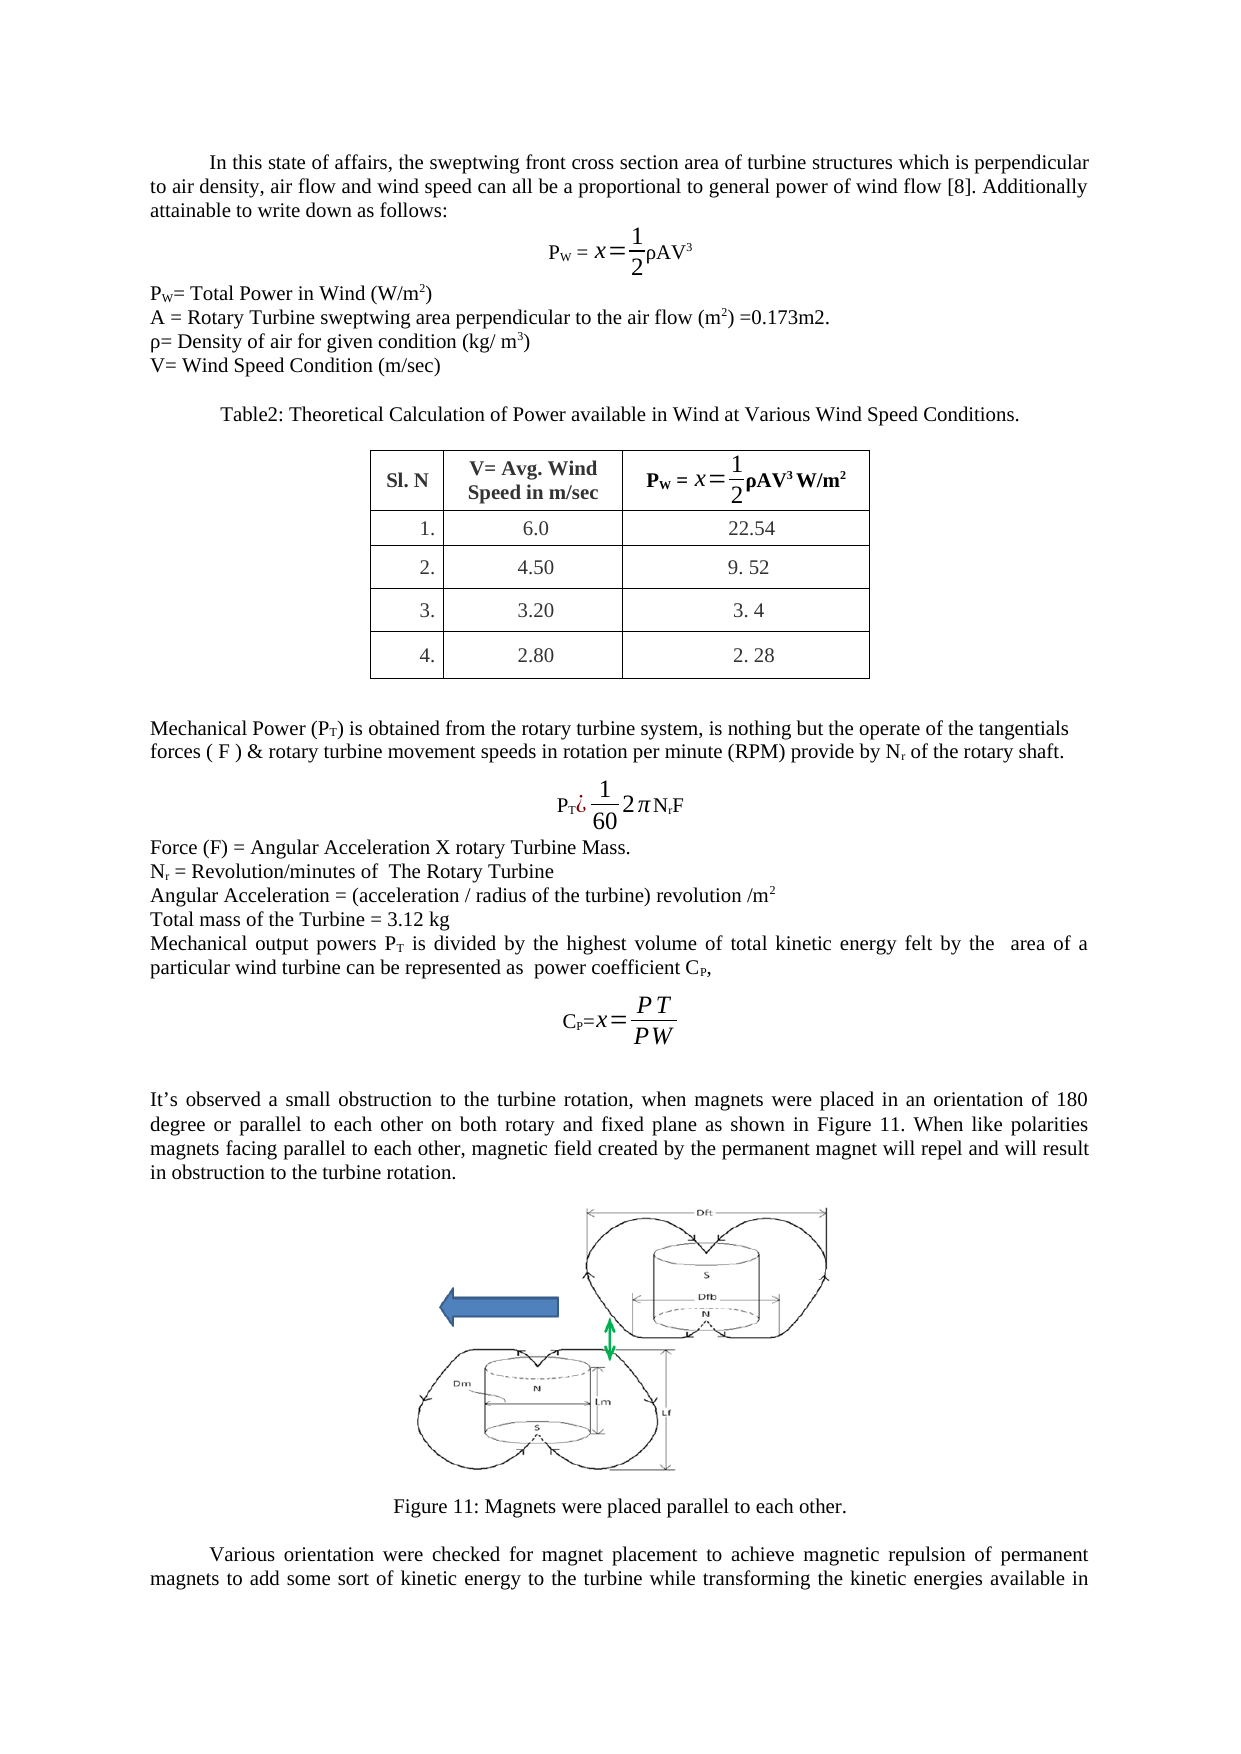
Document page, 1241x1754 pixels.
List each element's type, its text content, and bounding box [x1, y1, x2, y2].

text Mechanical output powers PT is divided by the highest volume of total kinetic energy felt by the area of a particular wind turbine can be represented as power coefficient CP, [150, 931, 1090, 979]
text A = Rotary Turbine sweptwing area perpendicular to the air flow (m2) =0.173m2. [150, 305, 1090, 329]
table_cell . .2. 28 [623, 632, 869, 678]
table_cell .9. 52 [623, 546, 869, 588]
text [150, 1542, 1090, 1590]
table_header PW = ρAV3 W/m2 [623, 451, 869, 509]
table_header V= Avg. Wind Speed in m/sec [444, 451, 622, 509]
table_cell .3. 4 [623, 589, 869, 631]
table_header Sl. N [371, 451, 443, 509]
table_cell .2.80 [444, 632, 622, 678]
subtitle Total mass of the Turbine = 3.12 kg [150, 907, 1090, 931]
picture [407, 1183, 834, 1494]
text Table2: Theoretical Calculation of Power available in Wind at Various Wind Speed Conditions. [150, 401, 1090, 426]
text PW= Total Power in Wind (W/m2) [150, 281, 1090, 305]
subtitle Angular Acceleration = (acceleration / radius of the turbine) revolution /m2 [150, 883, 1090, 907]
subtitle Force (F) = Angular Acceleration X rotary Turbine Mass. [150, 835, 1090, 859]
table_cell [371, 589, 443, 631]
table_cell [371, 632, 443, 678]
table_cell i.22.54 [623, 511, 869, 545]
text It’s observed a small obstruction to the turbine rotation, when magnets were placed in an orientation of 180 degree or parallel to each other on both rotary and fixed plane as shown in Figure 11. When like polarities magnets facing parallel to each other, magnetic field created by the permanent magnet will repel and will result in obstruction to the turbine rotation. [150, 1087, 1090, 1184]
text ρ= Density of air for given condition (kg/ m3) [150, 329, 1090, 353]
table_cell .3.20 [444, 589, 622, 631]
text PTNrF [150, 776, 1090, 835]
table_cell [371, 546, 443, 588]
subtitle Mechanical Power (PT) is obtained from the rotary turbine system, is nothing but the operate of the tangentials forces ( F ) & rotary turbine movement speeds in rotation per minute (RPM) provide by Nr of the rotary shaft. [150, 715, 1090, 763]
text In this state of affairs, the sweptwing front cross section area of turbine structures which is perpendicular to air density, air flow and wind speed can all be a proportional to general power of wind flow [8]. Additionally attainable to write down as follows: [150, 150, 1090, 222]
table_cell .6.0 [444, 511, 622, 545]
text Figure 11: Magnets were placed parallel to each other. [150, 1494, 1090, 1518]
table_cell .4.50 [444, 546, 622, 588]
text V= Wind Speed Condition (m/sec) [150, 353, 1090, 377]
text CP= [150, 992, 1090, 1051]
text PW = ρAV3 [150, 222, 1090, 281]
table_cell [371, 511, 443, 545]
subtitle Nr = Revolution/minutes of The Rotary Turbine [150, 859, 1090, 883]
